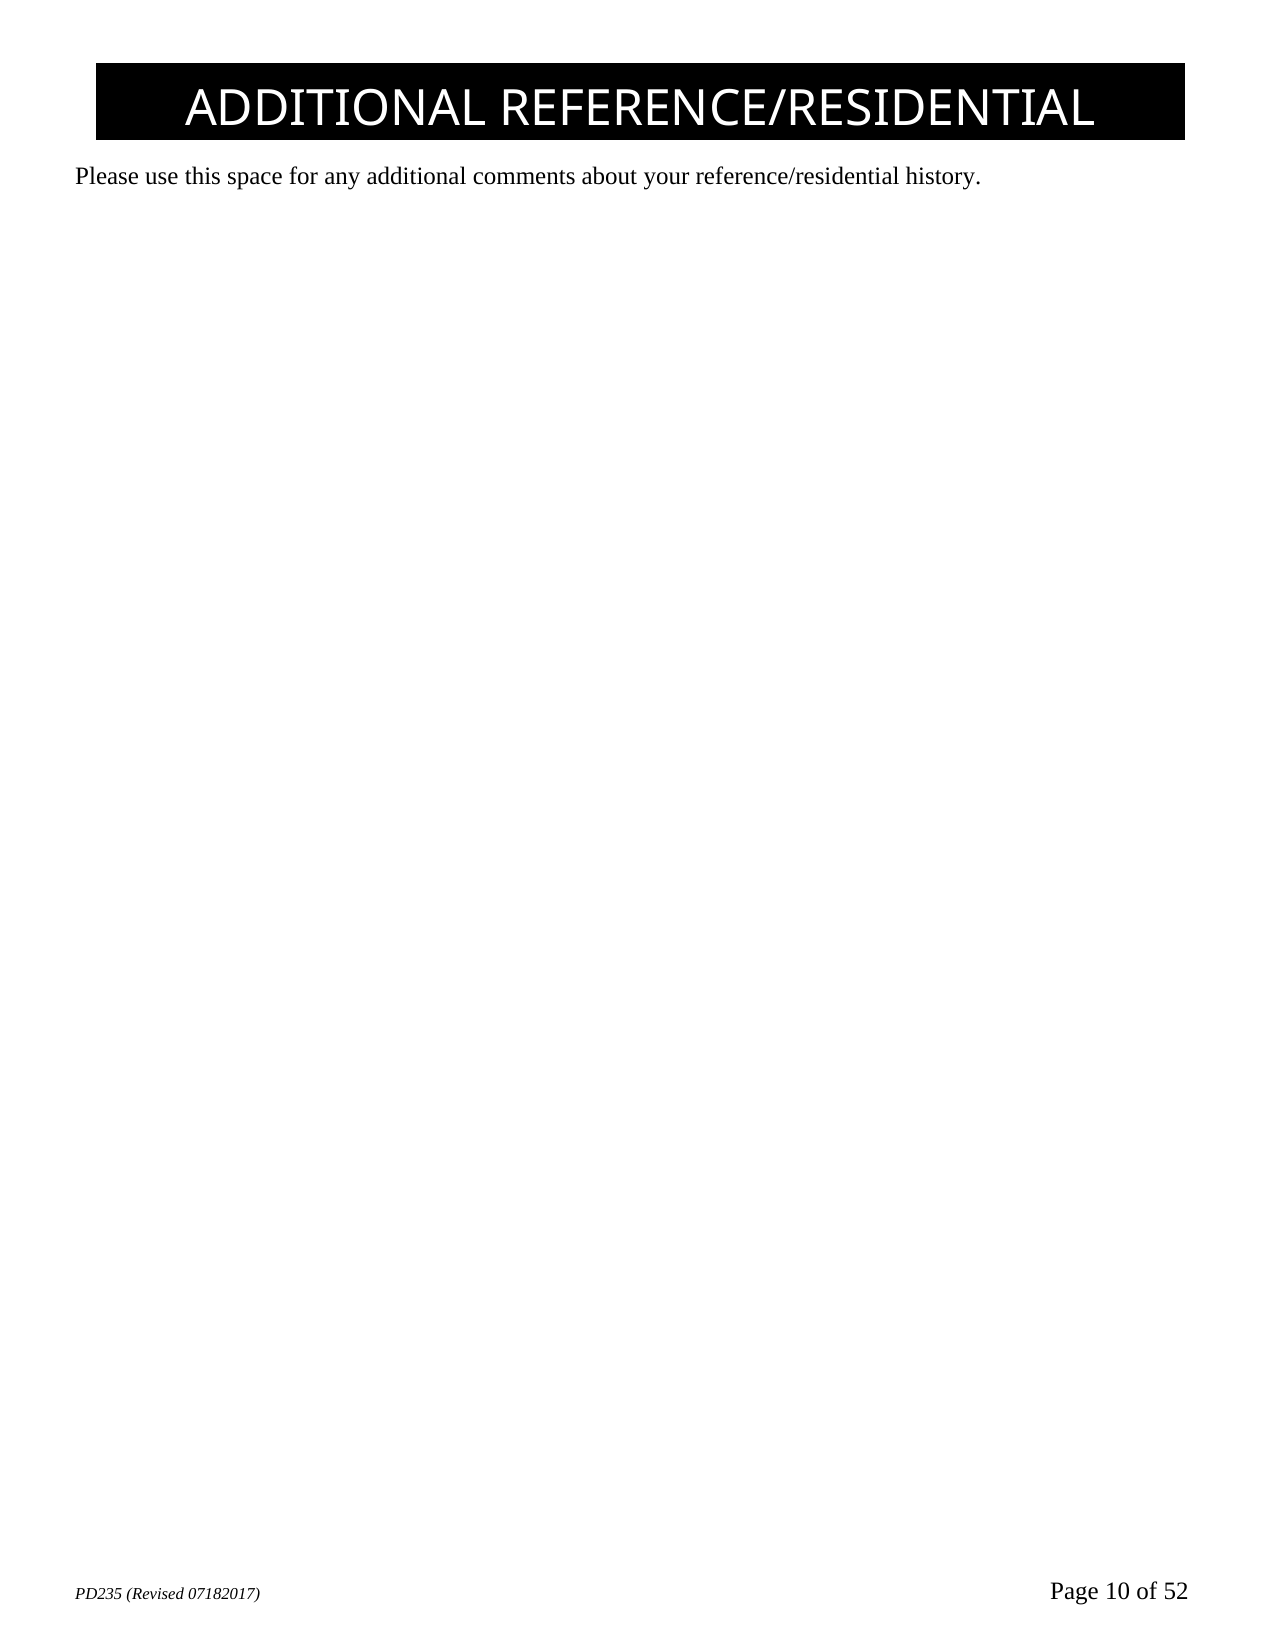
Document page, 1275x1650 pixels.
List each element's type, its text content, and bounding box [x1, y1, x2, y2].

text Please use this space for any additional comments about your reference/residential history. [75, 161, 1200, 190]
